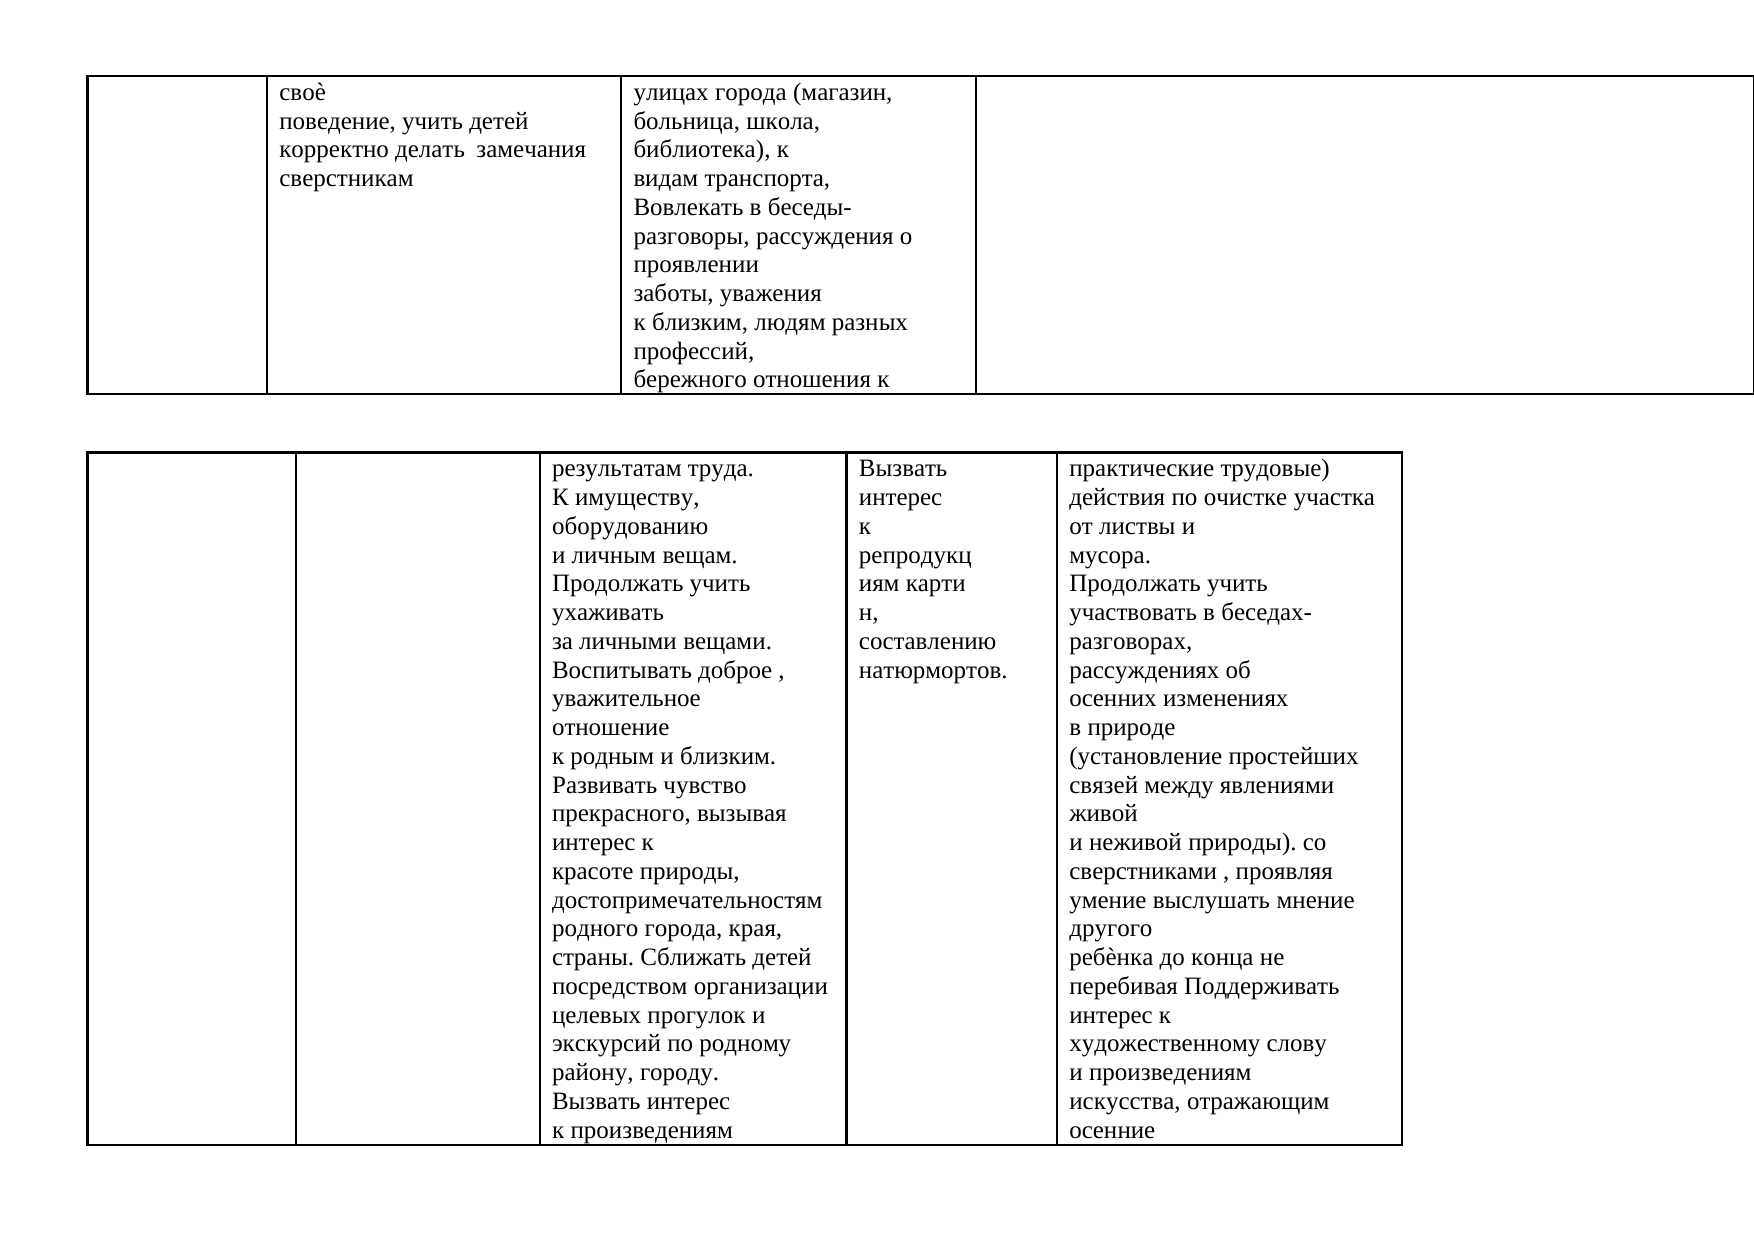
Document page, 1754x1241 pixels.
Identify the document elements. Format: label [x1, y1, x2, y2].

table_header [89, 454, 295, 1143]
table_header [848, 454, 1056, 1143]
table_cell [268, 77, 620, 393]
table_cell [622, 77, 975, 393]
table_header [541, 454, 845, 1143]
table_header [1058, 454, 1401, 1143]
table_cell [89, 77, 266, 393]
table_cell [977, 77, 1753, 393]
table_header [297, 454, 539, 1143]
